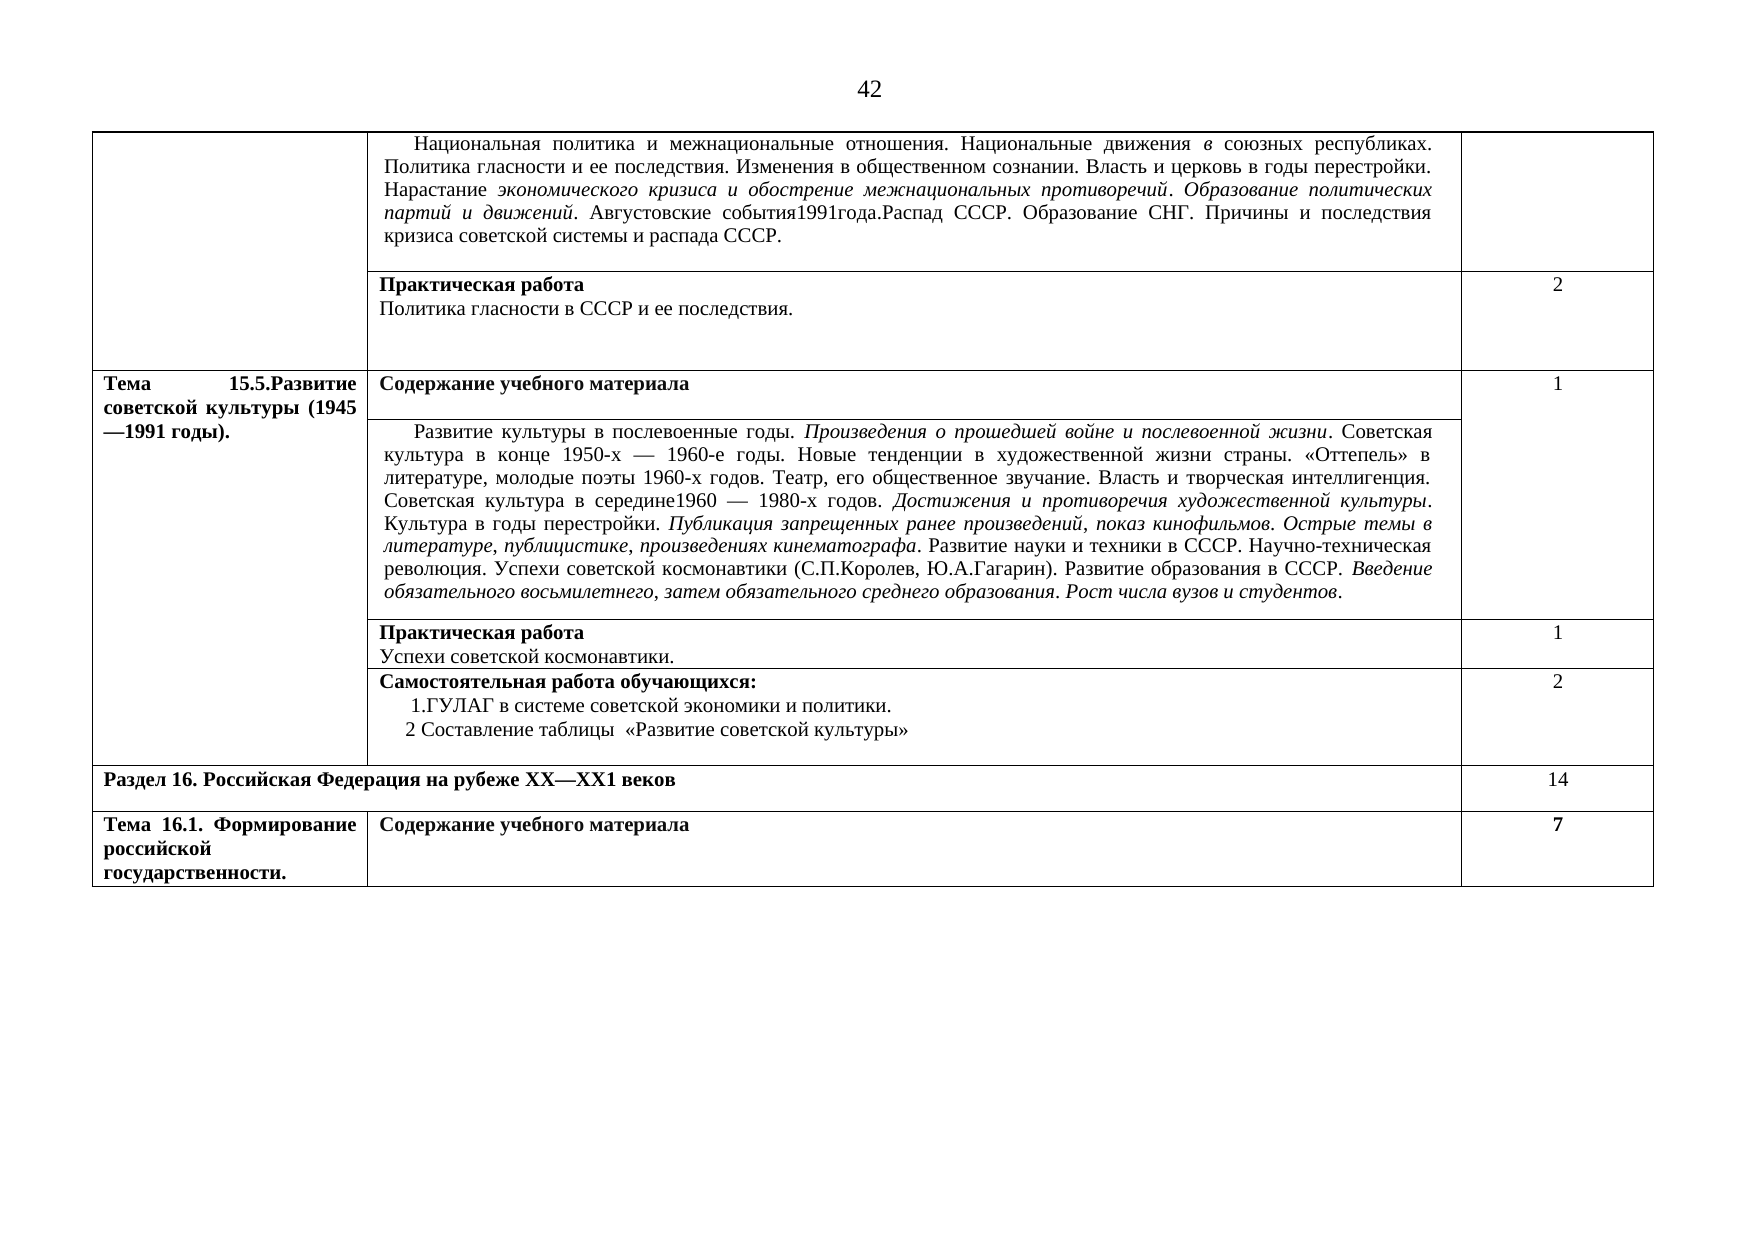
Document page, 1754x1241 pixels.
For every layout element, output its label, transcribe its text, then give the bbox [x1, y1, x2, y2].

table_cell 1 [1462, 620, 1653, 668]
table_cell 14 [1462, 766, 1653, 811]
table_cell Содержание учебного материала [368, 371, 1461, 419]
table_cell Тема 15.5.Развитие советской культуры (1945 —1991 годы). [93, 371, 367, 765]
table_cell 7 [1462, 812, 1653, 886]
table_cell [93, 812, 367, 886]
table_cell 2 [1462, 272, 1653, 370]
table_cell Практическая работа Успехи советской космонавтики. [368, 620, 1461, 668]
table_cell 2 [1462, 669, 1653, 765]
table_cell Практическая работа Политика гласности в СССР и ее последствия. [368, 272, 1461, 370]
table_cell Раздел 16. Российская Федерация на рубеже ХХ—ХХ1 веков [93, 766, 1461, 811]
table_cell Развитие культуры в послевоенные годы. Произведения о прошедшей войне и послевоенной жизни. Советская культура в конце 1950-х — 1960-е годы. Новые тенденции в художественной жизни страны. «Оттепель» в литературе, молодые поэты 1960-х годов. Театр, его общественное звучание. Власть и творческая интеллигенция. Советская культура в середине1960 — 1980-х годов. Достижения и противоречия художественной культуры. Культура в годы перестройки. Публикация запрещенных ранее произведений, показ кинофильмов. Острые темы в литературе, публицистике, произведениях кинематографа. Развитие науки и техники в СССР. Научно-техническая революция. Успехи советской космонавтики (С.П.Королев, Ю.А.Гагарин). Развитие образования в СССР. Введение обязательного восьмилетнего, затем обязательного среднего образования. Рост числа вузов и студентов. [368, 420, 1461, 619]
table_cell Содержание учебного материала [368, 812, 1461, 886]
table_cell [368, 133, 1461, 271]
table_cell 1 [1462, 371, 1653, 619]
table_cell Самостоятельная работа обучающихся: 1.ГУЛАГ в системе советской экономики и политики. 2 Составление таблицы «Развитие советской культуры» [368, 669, 1461, 765]
